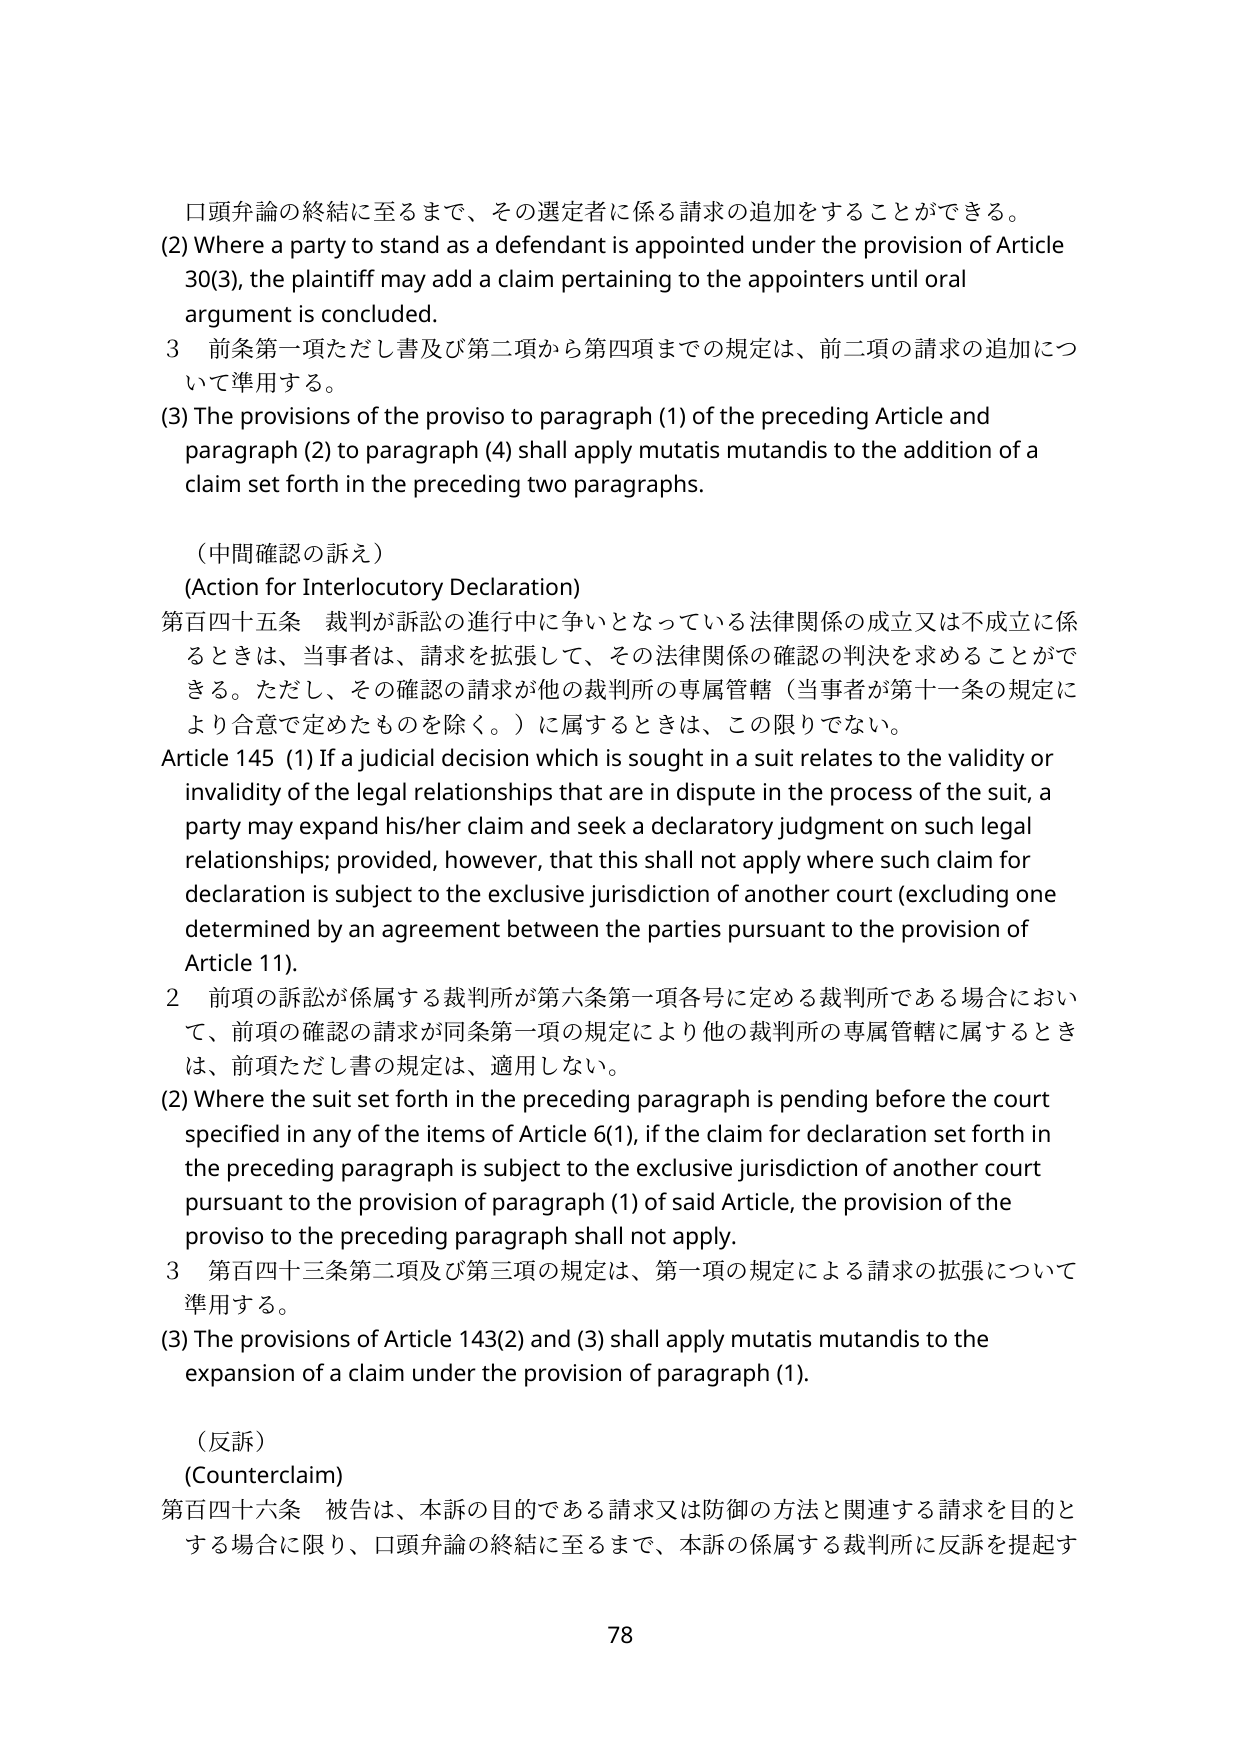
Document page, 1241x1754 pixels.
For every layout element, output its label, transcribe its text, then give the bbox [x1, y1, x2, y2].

text 第百四十五条 裁判が訴訟の進行中に争いとなっている法律関係の成立又は不成立に係るときは、当事者は、請求を拡張して、その法律関係の確認の判決を求めることができる。ただし、その確認の請求が他の裁判所の専属管轄（当事者が第十一条の規定により合意で定めたものを除く。）に属するときは、この限りでない。 [161, 604, 1079, 740]
text （中間確認の訴え） [184, 535, 1079, 569]
text (3) The provisions of the proviso to paragraph (1) of the preceding Article and paragraph (2) to paragraph (4) shall apply mutatis mutandis to the addition of a claim set forth in the preceding two paragraphs. [161, 399, 1079, 501]
text (Action for Interlocutory Declaration) [184, 569, 1079, 604]
text ２ 前項の訴訟が係属する裁判所が第六条第一項各号に定める裁判所である場合において、前項の確認の請求が同条第一項の規定により他の裁判所の専属管轄に属するときは、前項ただし書の規定は、適用しない。 [161, 979, 1079, 1082]
text (2) Where the suit set forth in the preceding paragraph is pending before the court specified in any of the items of Article 6(1), if the claim for declaration set forth in the preceding paragraph is subject to the exclusive jurisdiction of another court pursuant to the provision of paragraph (1) of said Article, the provision of the proviso to the preceding paragraph shall not apply. [161, 1082, 1079, 1253]
text (2) Where a party to stand as a defendant is appointed under the provision of Article 30(3), the plaintiff may add a claim pertaining to the appointers until oral argument is concluded. [161, 228, 1079, 330]
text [161, 194, 1079, 228]
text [161, 1492, 1079, 1560]
text Article 145 (1) If a judicial decision which is sought in a suit relates to the validity or invalidity of the legal relationships that are in dispute in the process of the suit, a party may expand his/her claim and seek a declaratory judgment on such legal relationships; provided, however, that this shall not apply where such claim for declaration is subject to the exclusive jurisdiction of another court (excluding one determined by an agreement between the parties pursuant to the provision of Article 11). [161, 740, 1079, 979]
text (3) The provisions of Article 143(2) and (3) shall apply mutatis mutandis to the expansion of a claim under the provision of paragraph (1). [161, 1321, 1079, 1389]
text ３ 第百四十三条第二項及び第三項の規定は、第一項の規定による請求の拡張について準用する。 [161, 1253, 1079, 1321]
text (Counterclaim) [184, 1458, 1079, 1492]
text ３ 前条第一項ただし書及び第二項から第四項までの規定は、前二項の請求の追加について準用する。 [161, 330, 1079, 399]
text （反訴） [184, 1424, 1079, 1458]
